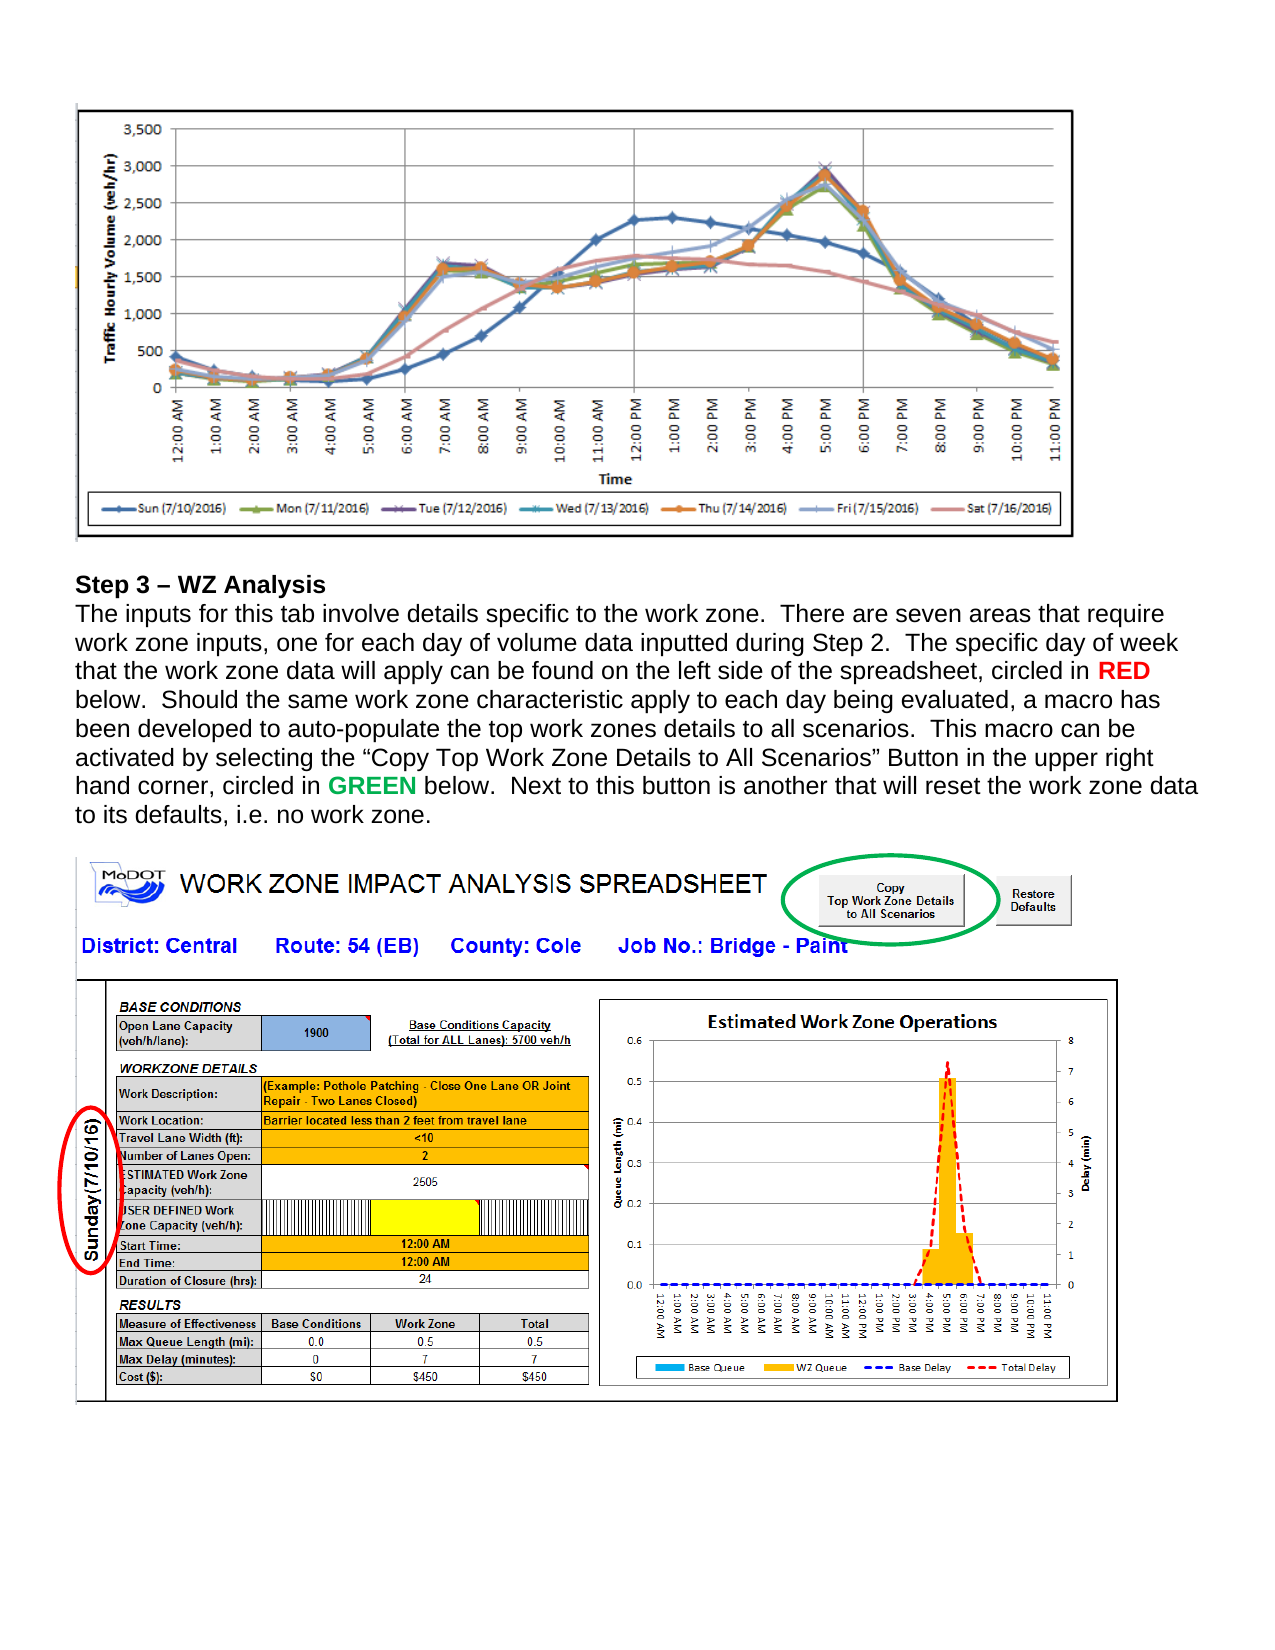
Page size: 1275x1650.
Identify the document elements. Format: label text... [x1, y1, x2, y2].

picture [75, 1110, 119, 1270]
picture [785, 858, 996, 942]
text The inputs for this tab involve details specific to the work zone. There are seven areas that require work zone inputs, one for each day of volume data inputted during Step 2. The specific day of week that the work zone data will apply can be found on the left side of the spreadsheet, circled in RED below. Should the same work zone characteristic apply to each day being evaluated, a macro has been developed to auto-populate the top work zones details to all scenarios. This macro can be activated by selecting the “Copy Top Work Zone Details to All Scenarios” Button in the upper right hand corner, circled in GREEN below. Next to this button is another that will reset the work zone data to its defaults, i.e. no work zone. [75, 599, 1200, 829]
picture [75, 857, 1129, 1405]
text Step 3 – WZ Analysis [75, 570, 1200, 599]
picture [75, 103, 1078, 542]
